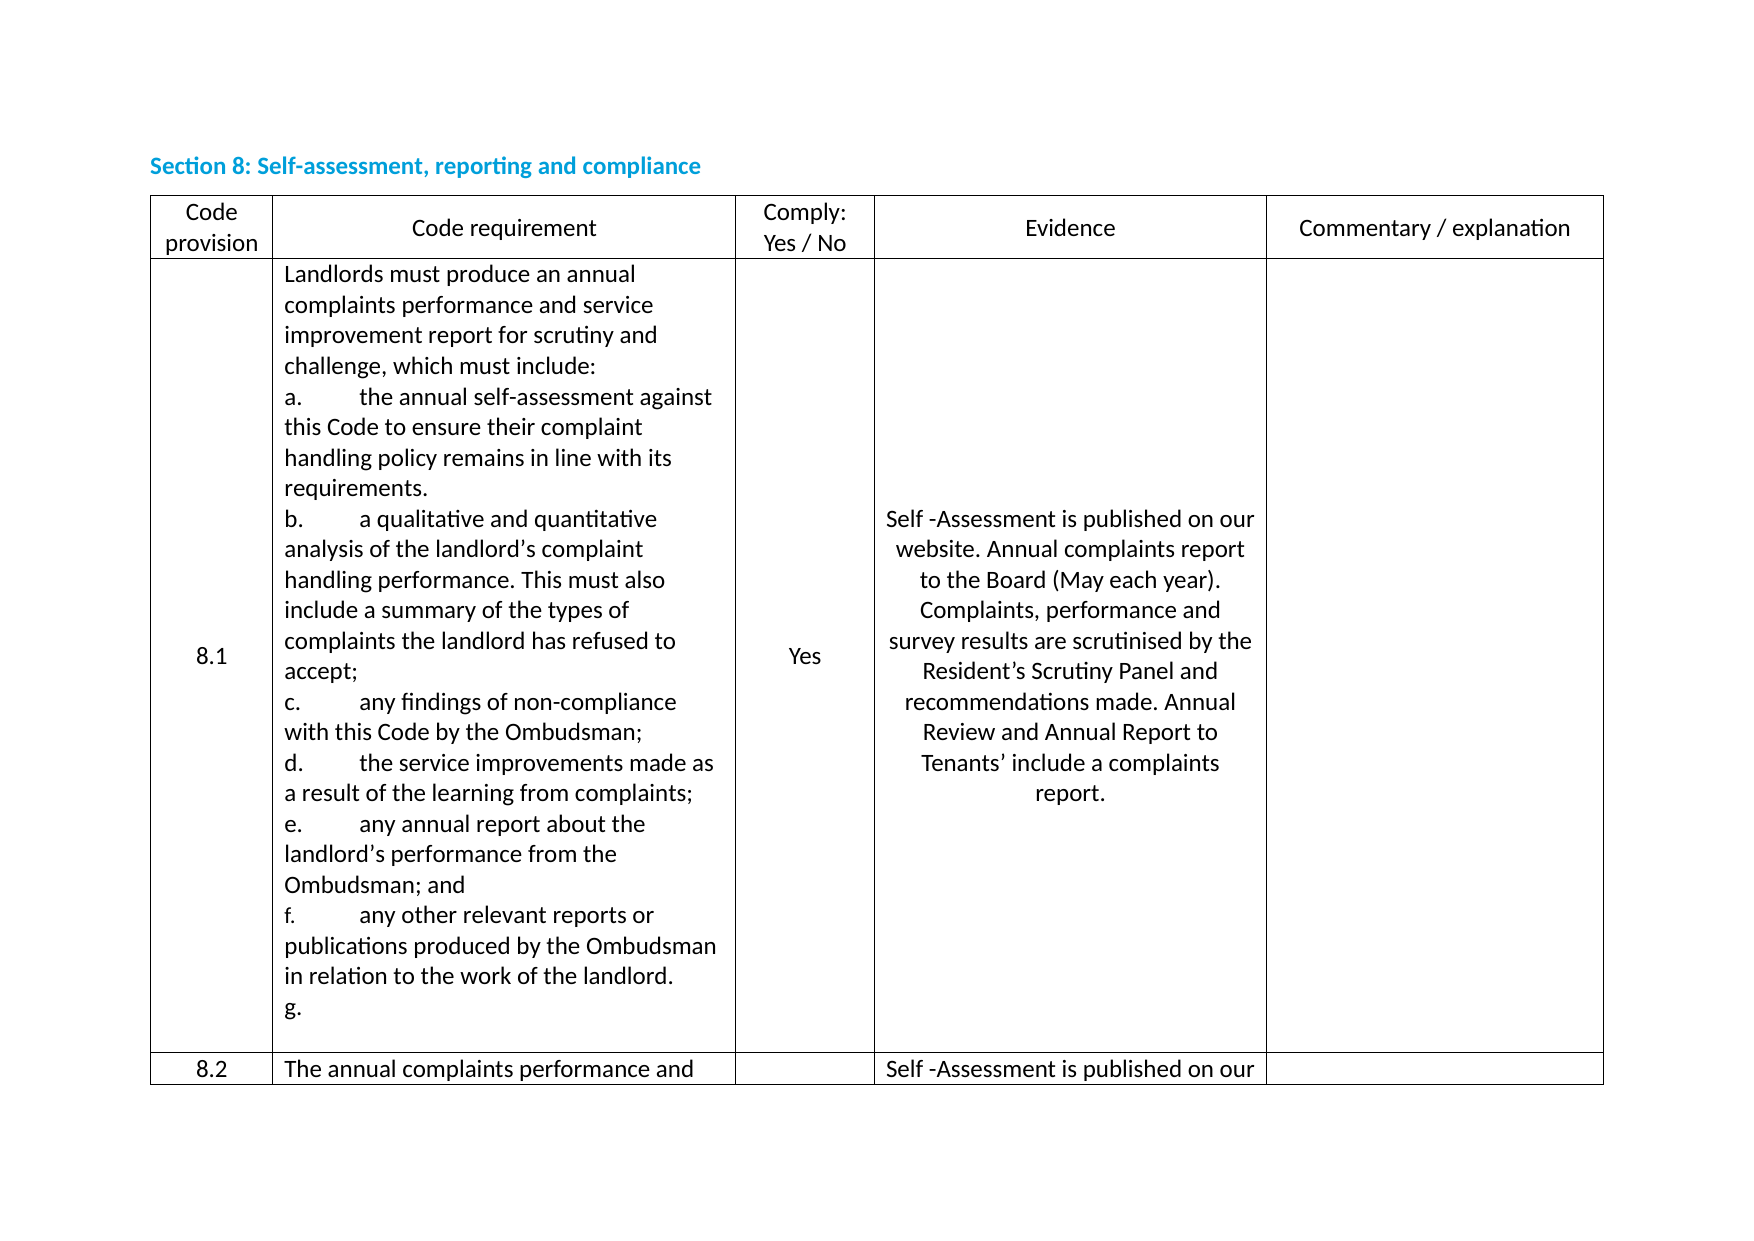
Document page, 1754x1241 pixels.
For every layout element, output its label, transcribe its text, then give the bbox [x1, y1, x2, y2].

table_cell [1267, 1053, 1603, 1084]
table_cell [875, 1053, 1266, 1084]
table_cell Landlords must produce an annual complaints performance and service improvement report for scrutiny and challenge, which must include: the annual self-assessment against this Code to ensure their complaint handling policy remains in line with its requirements. a qualitative and quantitative analysis of the landlord’s complaint handling performance. This must also include a summary of the types of complaints the landlord has refused to accept; any findings of non-compliance with this Code by the Ombudsman; the service improvements made as a result of the learning from complaints; any annual report about the landlord’s performance from the Ombudsman; and any other relevant reports or publications produced by the Ombudsman in relation to the work of the landlord. [273, 259, 735, 1052]
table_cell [273, 1053, 735, 1084]
table_cell [736, 1053, 874, 1084]
table_cell Yes [736, 259, 874, 1052]
table_cell 8.1 [151, 259, 272, 1052]
table_header Code provision [151, 196, 272, 257]
table_header Comply: Yes / No [736, 196, 874, 257]
table_header Code requirement [273, 196, 735, 257]
table_cell 8.2 [151, 1053, 272, 1084]
table_cell [1267, 259, 1603, 1052]
table_header Evidence [875, 196, 1266, 257]
table_header Commentary / explanation [1267, 196, 1603, 257]
subtitle Section 8: Self-assessment, reporting and compliance [150, 150, 1604, 181]
